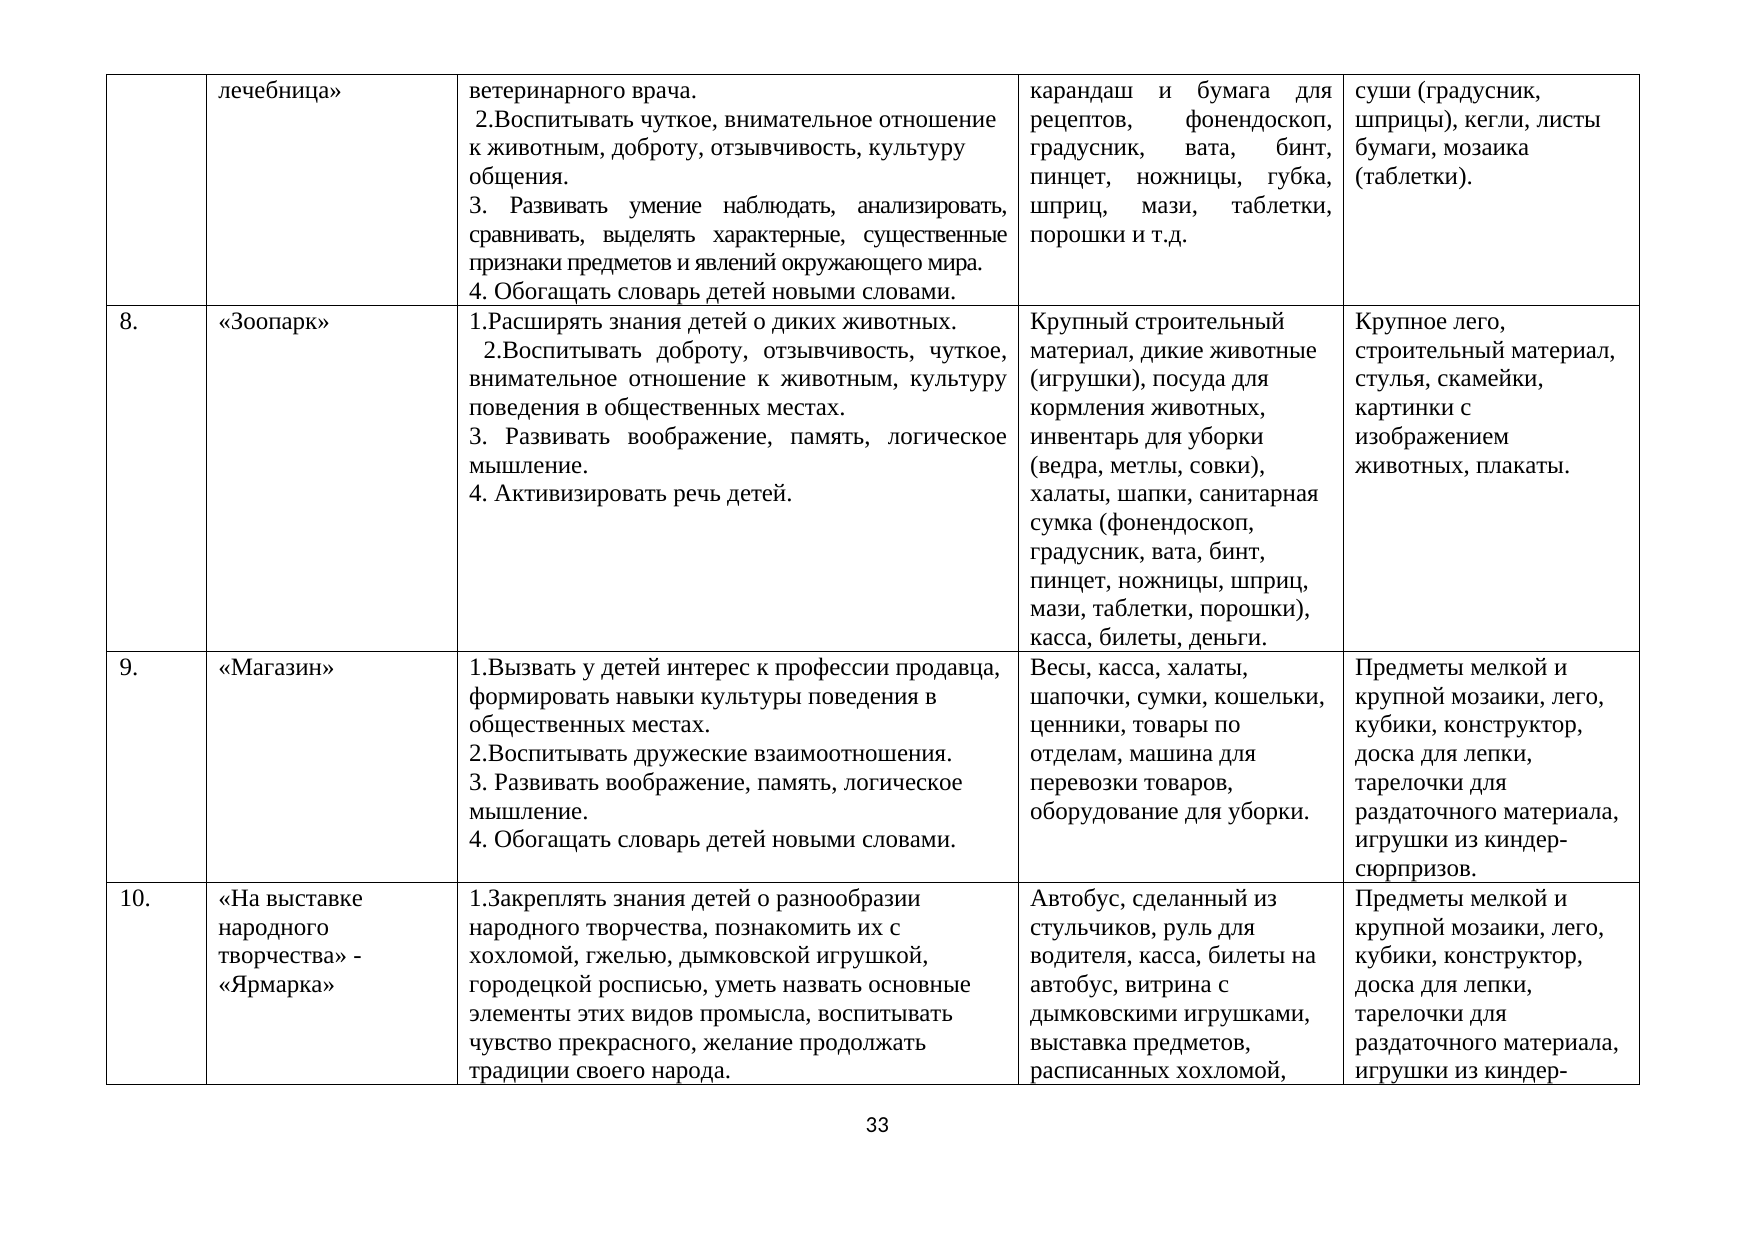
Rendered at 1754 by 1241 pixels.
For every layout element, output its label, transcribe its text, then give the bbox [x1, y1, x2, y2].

table_cell «Магазин» [207, 652, 457, 882]
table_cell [207, 75, 457, 305]
table_cell 1.Расширять знания детей о диких животных. 2.Воспитывать доброту, отзывчивость, чуткое, внимательное отношение к животным, культуру поведения в общественных местах. 3. Развивать воображение, память, логическое мышление. 4. Активизировать речь детей. [458, 306, 1018, 651]
table_cell [107, 75, 206, 305]
table_cell [107, 652, 206, 882]
table_cell Крупный строительный материал, дикие животные (игрушки), посуда для кормления животных, инвентарь для уборки (ведра, метлы, совки), халаты, шапки, санитарная сумка (фонендоскоп, градусник, вата, бинт, пинцет, ножницы, шприц, мази, таблетки, порошки), касса, билеты, деньги. [1019, 306, 1343, 651]
table_cell Весы, касса, халаты, шапочки, сумки, кошельки, ценники, товары по отделам, машина для перевозки товаров, оборудование для уборки. [1019, 652, 1343, 882]
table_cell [207, 883, 457, 1084]
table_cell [1019, 883, 1343, 1084]
table_cell Предметы мелкой и крупной мозаики, лего, кубики, конструктор, доска для лепки, тарелочки для раздаточного материала, игрушки из киндер-сюрпризов. [1344, 652, 1639, 882]
table_cell 1.Вызвать у детей интерес к профессии продавца, формировать навыки культуры поведения в общественных местах. 2.Воспитывать дружеские взаимоотношения. 3. Развивать воображение, память, логическое мышление. 4. Обогащать словарь детей новыми словами. [458, 652, 1018, 882]
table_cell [1344, 75, 1639, 305]
table_cell «Зоопарк» [207, 306, 457, 651]
table_cell Крупное лего, строительный материал, стулья, скамейки, картинки с изображением животных, плакаты. [1344, 306, 1639, 651]
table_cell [458, 75, 1018, 305]
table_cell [458, 883, 1018, 1084]
table_cell [107, 883, 206, 1084]
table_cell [1344, 883, 1639, 1084]
table_cell [107, 306, 206, 651]
